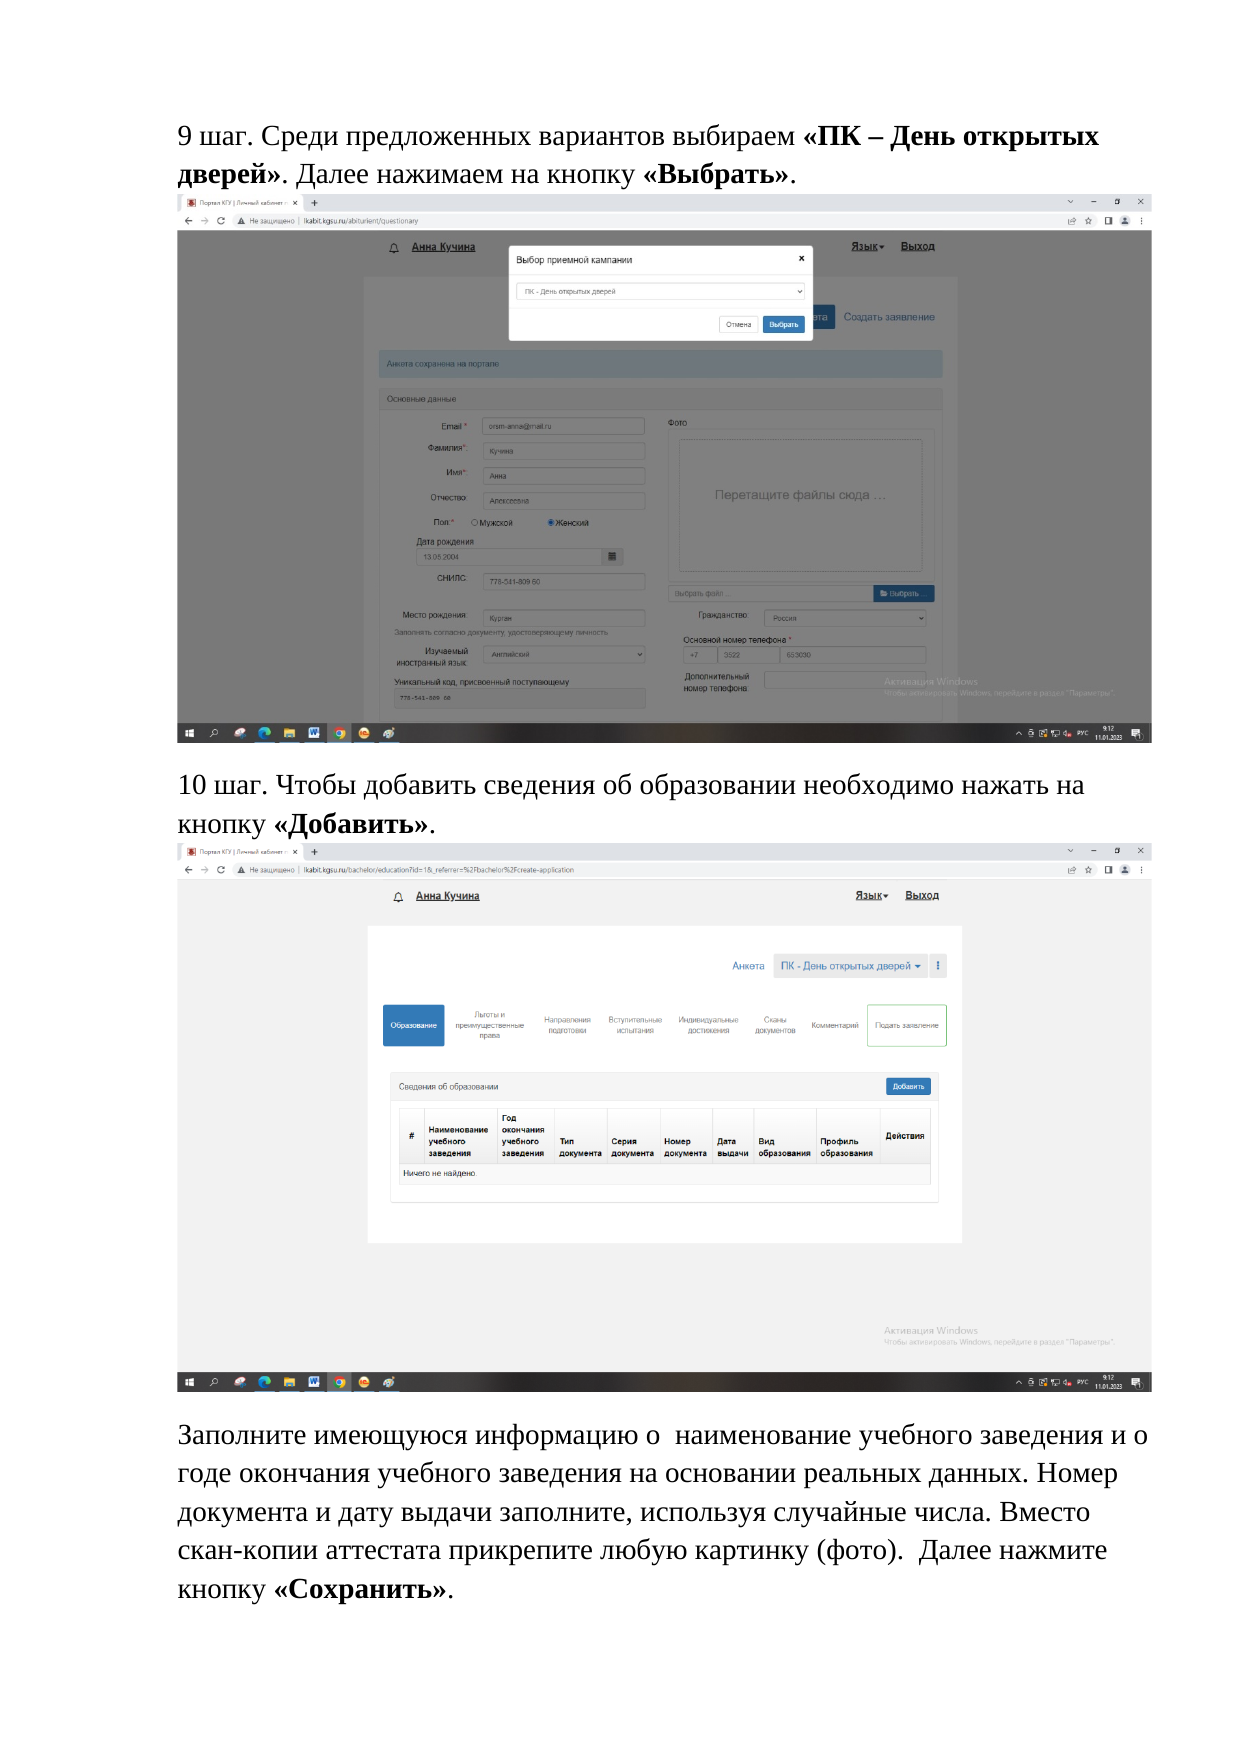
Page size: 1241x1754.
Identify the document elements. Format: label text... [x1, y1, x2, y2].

text 10 шаг. Чтобы добавить сведения об образовании необходимо нажать на кнопку «Добавить». [177, 767, 1152, 843]
picture [177, 194, 1152, 743]
text Заполните имеющуюся информацию о наименование учебного заведения и о годе окончания учебного заведения на основании реальных данных. Номер документа и дату выдачи заполните, используя случайные числа. Вместо скан-копии аттестата прикрепите любую картинку (фото). Далее нажмите кнопку «Сохранить». [177, 1417, 1152, 1604]
text 9 шаг. Среди предложенных вариантов выбираем «ПК – День открытых дверей». Далее нажимаем на кнопку «Выбрать». [177, 118, 1152, 194]
picture [177, 843, 1152, 1392]
